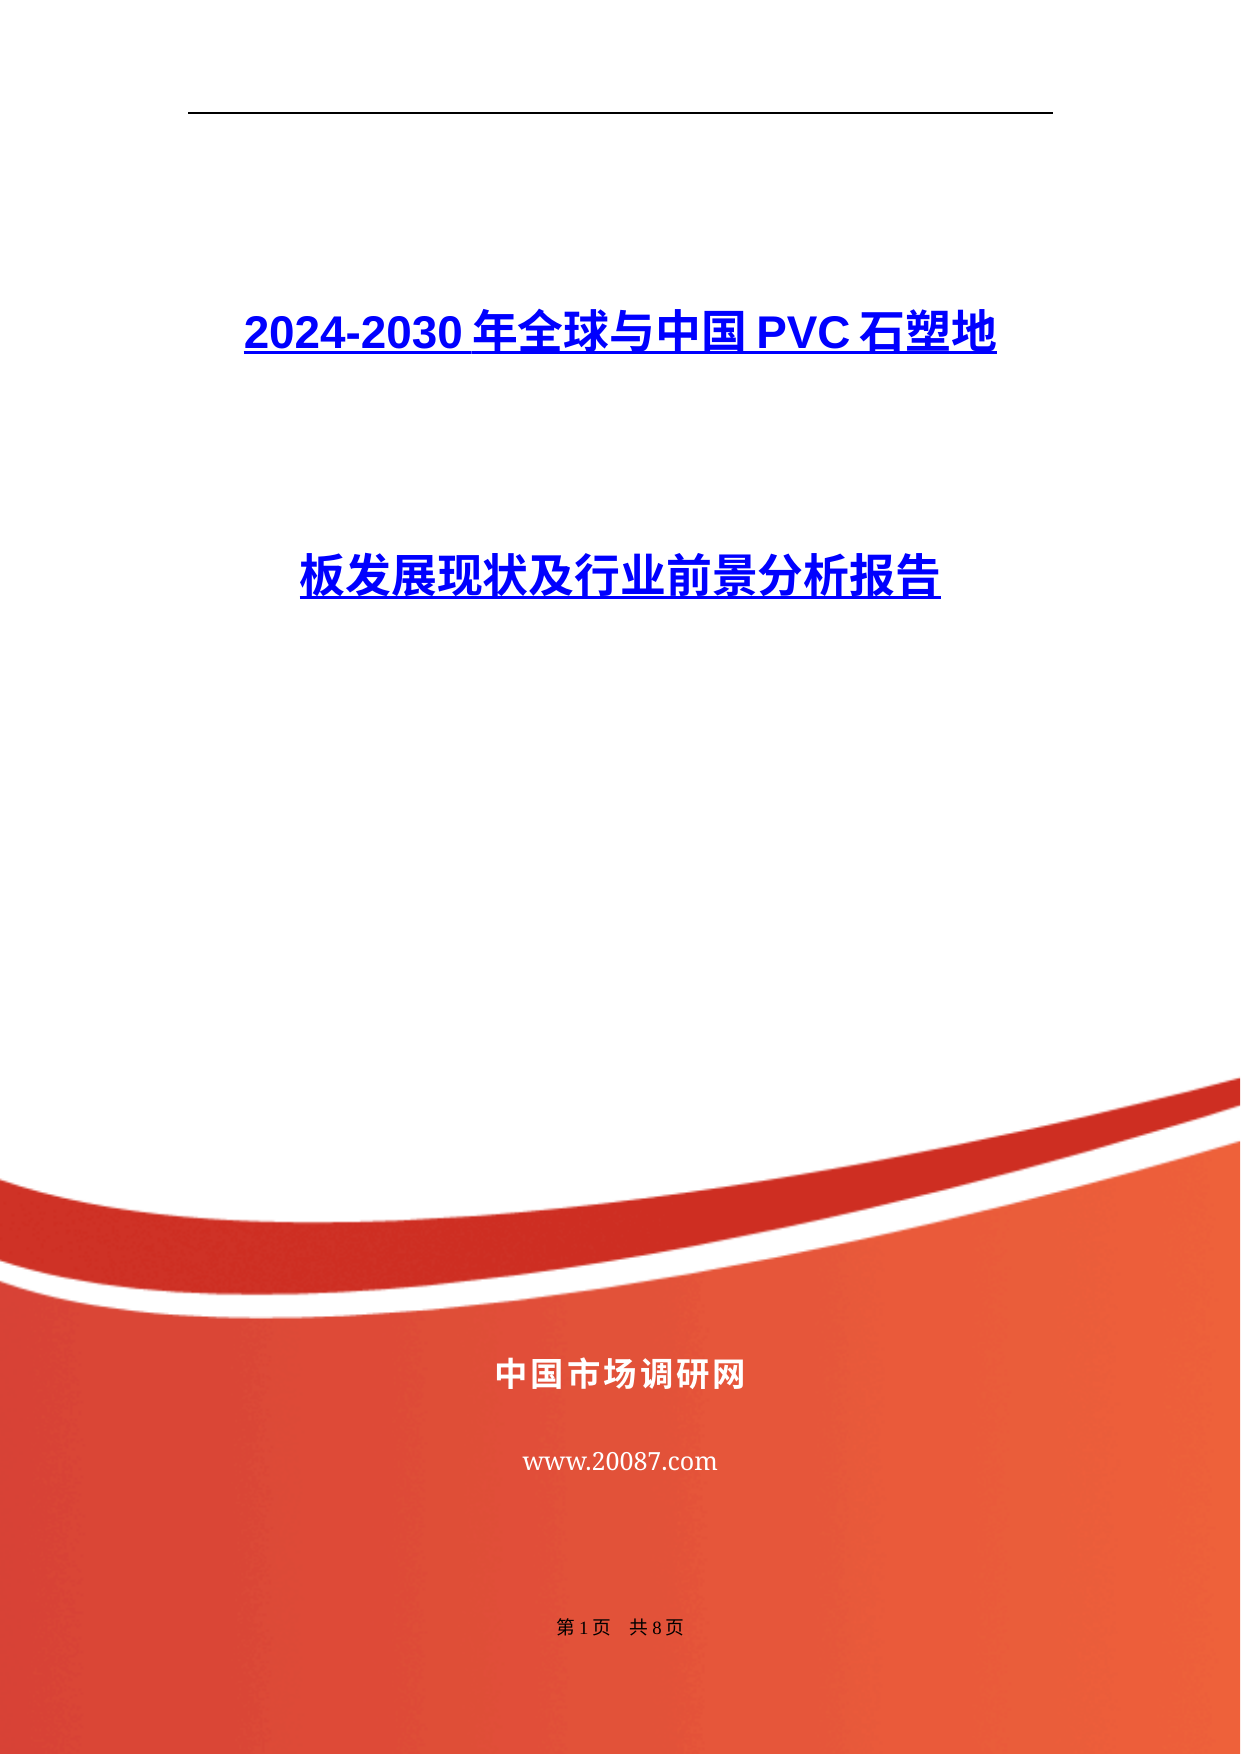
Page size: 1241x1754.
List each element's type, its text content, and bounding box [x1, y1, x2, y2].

text www.20087.com [187, 1428, 1053, 1493]
picture [0, 1006, 1241, 1754]
subtitle 中国市场调研网 [187, 1339, 1053, 1404]
table_header 2024-2030年全球与中国PVC石塑地板发展现状及行业前景分析报告 [188, 207, 1053, 773]
